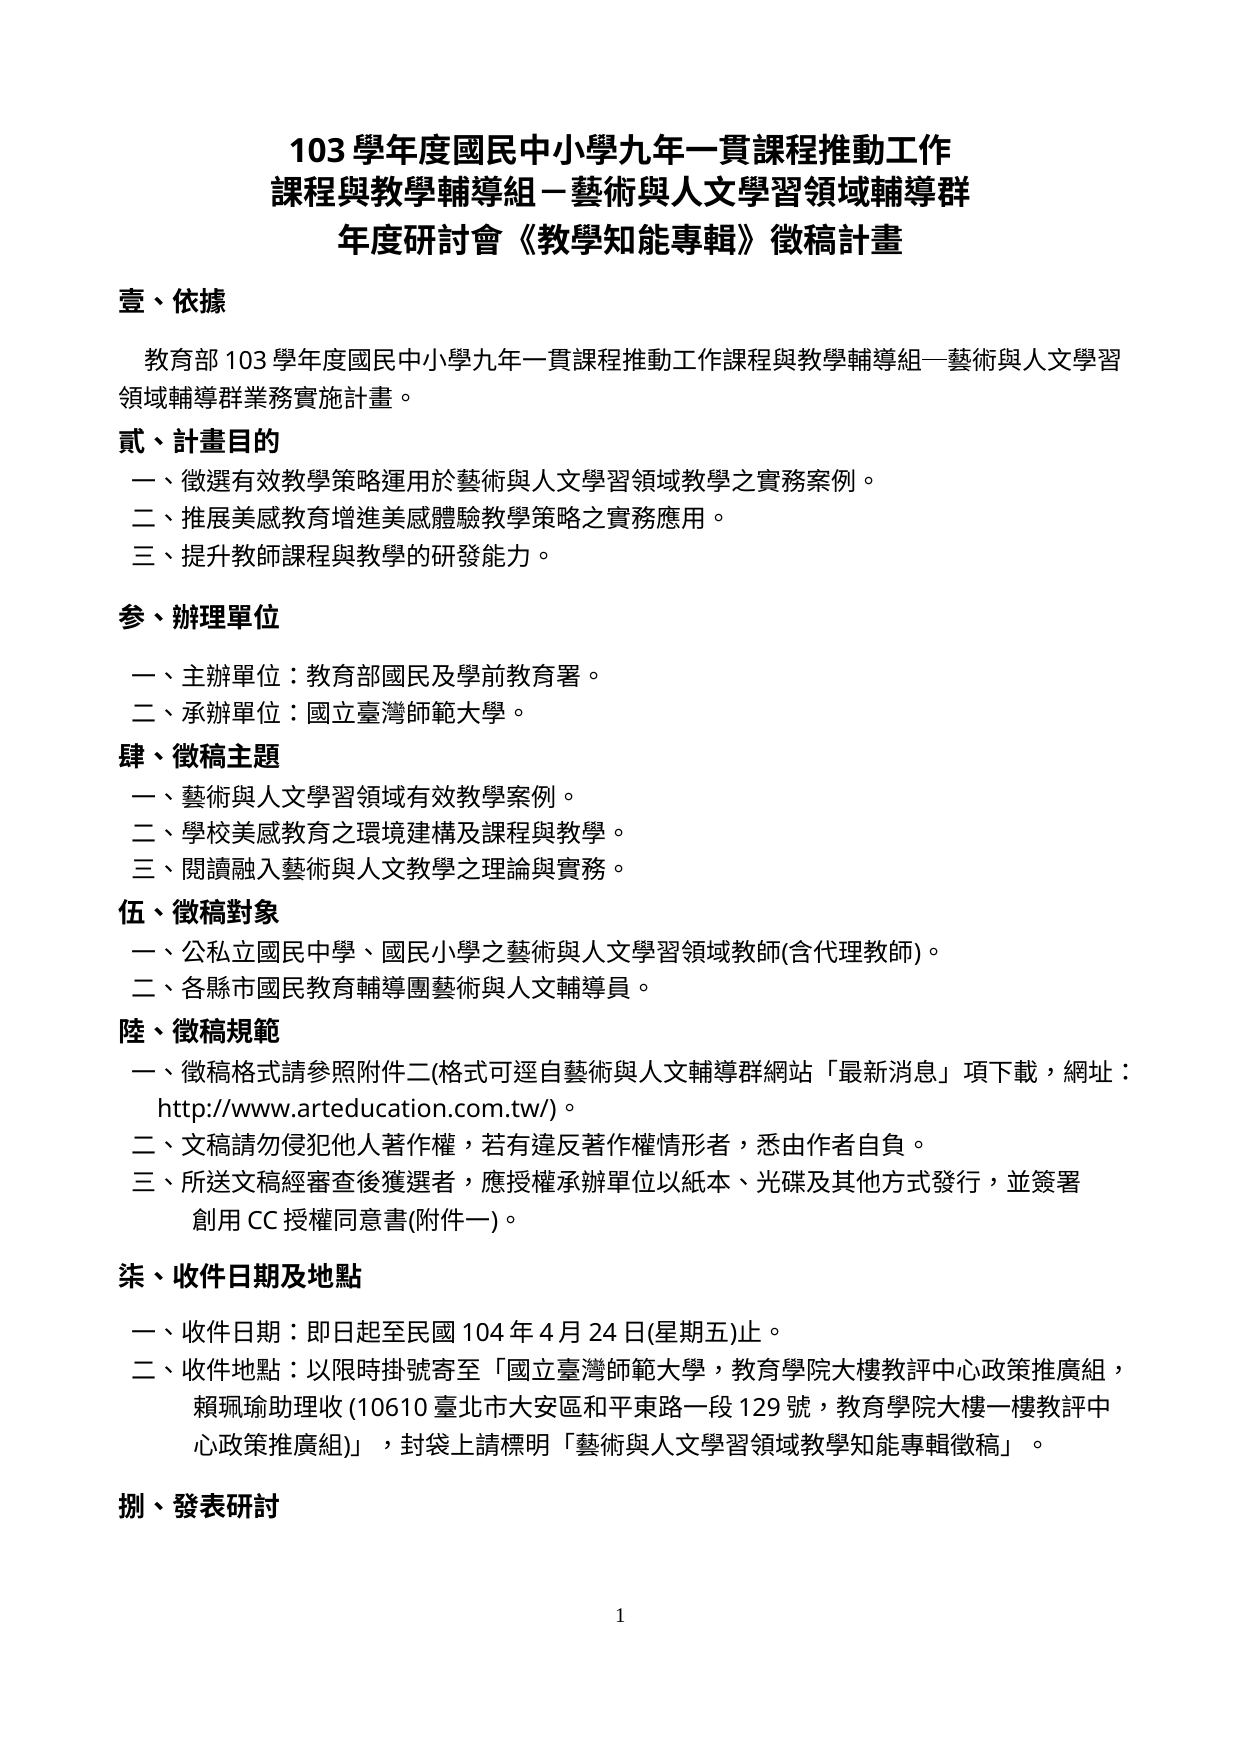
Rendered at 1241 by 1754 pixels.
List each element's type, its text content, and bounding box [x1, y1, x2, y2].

text 二、推展美感教育增進美感體驗教學策略之實務應用。 [118, 498, 1122, 535]
text 二、收件地點：以限時掛號寄至「國立臺灣師範大學，教育學院大樓教評中心政策推廣組， [118, 1349, 1122, 1387]
text 二、各縣市國民教育輔導團藝術與人文輔導員。 [118, 969, 1122, 1005]
text 三、閱讀融入藝術與人文教學之理論與實務。 [118, 850, 1122, 886]
text 課程與教學輔導組－藝術與人文學習領域輔導群 [118, 171, 1122, 212]
text 二、學校美感教育之環境建構及課程與教學。 [118, 813, 1122, 850]
text 心政策推廣組)」，封袋上請標明「藝術與人文學習領域教學知能專輯徵稿」。 [118, 1424, 1122, 1462]
list 壹、依據 [118, 262, 1122, 337]
text 一、藝術與人文學習領域有效教學案例。 [118, 777, 1122, 813]
list 一、主辦單位：教育部國民及學前教育署。 [118, 655, 1122, 693]
list 二、文稿請勿侵犯他人著作權，若有違反著作權情形者，悉由作者自負。 [118, 1124, 1097, 1162]
list 柒、收件日期及地點 [118, 1237, 1097, 1312]
text http://www.arteducation.com.tw/)。 [118, 1088, 1122, 1124]
text 一、徵選有效教學策略運用於藝術與人文學習領域教學之實務案例。 [118, 462, 1122, 498]
text 陸、徵稿規範 [118, 1010, 1122, 1049]
list 参、辦理單位 [118, 578, 1122, 653]
text 貳、計畫目的 [118, 420, 1122, 459]
text 肆、徵稿主題 [118, 735, 1122, 775]
text 一、公私立國民中學、國民小學之藝術與人文學習領域教師(含代理教師)。 [118, 933, 1122, 969]
text 年度研討會《教學知能專輯》徵稿計畫 [118, 212, 1122, 262]
list 三、所送文稿經審查後獲選者，應授權承辦單位以紙本、光碟及其他方式發行，並簽署創用CC授權同意書(附件一)。 [118, 1162, 1097, 1237]
text 一、收件日期：即日起至民國104年4月24日(星期五)止。 [118, 1312, 1122, 1349]
list 二、承辦單位：國立臺灣師範大學。 [118, 693, 1122, 730]
text 捌、發表研討 [118, 1467, 1122, 1542]
text 103學年度國民中小學九年一貫課程推動工作 [118, 129, 1122, 171]
text 伍、徵稿對象 [118, 891, 1122, 930]
text 一、徵稿格式請參照附件二(格式可逕自藝術與人文輔導群網站「最新消息」項下載，網址： [118, 1052, 1122, 1088]
text 賴珮瑜助理收 (10610臺北市大安區和平東路一段129號，教育學院大樓一樓教評中 [118, 1387, 1122, 1424]
text 教育部103學年度國民中小學九年一貫課程推動工作課程與教學輔導組─藝術與人文學習領域輔導群業務實施計畫。 [118, 340, 1122, 415]
text 三、提升教師課程與教學的研發能力。 [118, 535, 1122, 573]
